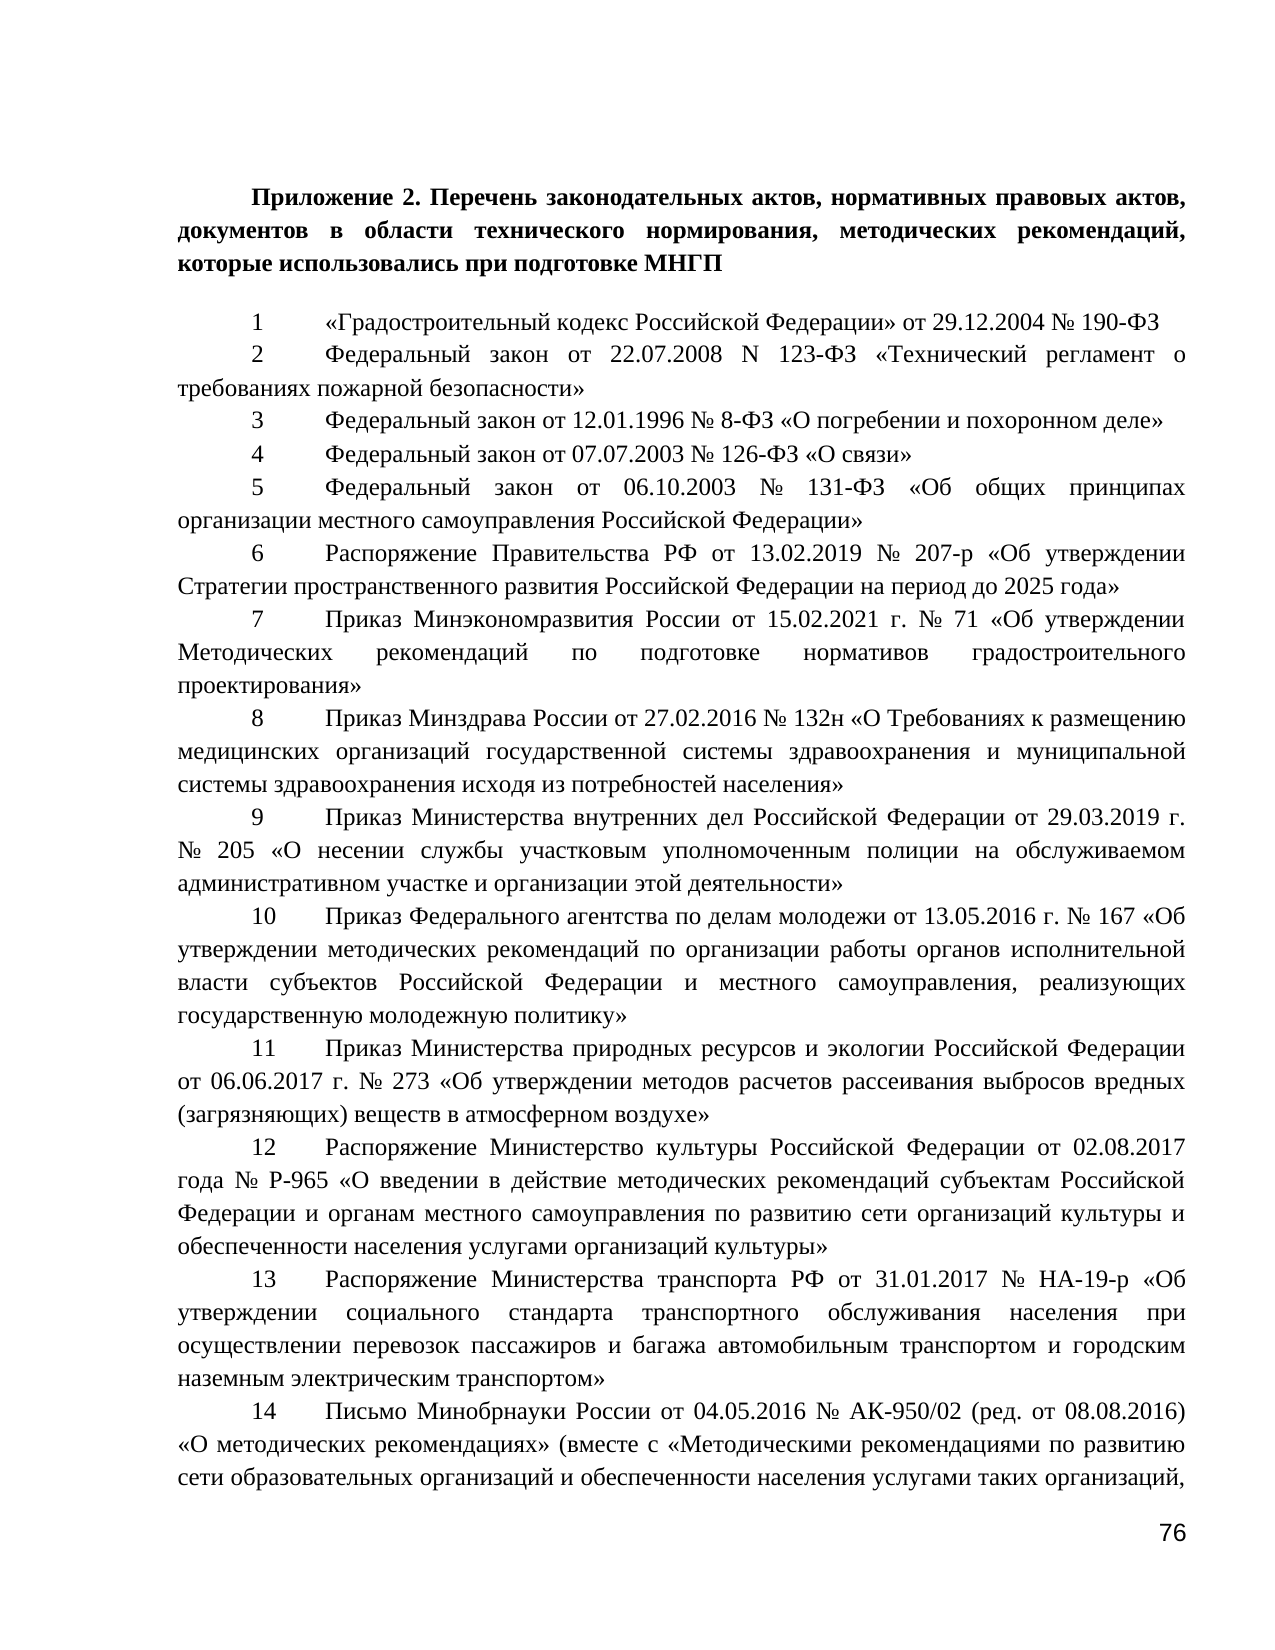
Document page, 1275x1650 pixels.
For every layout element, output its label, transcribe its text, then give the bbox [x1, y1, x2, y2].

text Приказ Министерства внутренних дел Российской Федерации от 29.03.2019 г. № 205 «О несении службы участковым уполномоченным полиции на обслуживаемом административном участке и организации этой деятельности» [177, 802, 1186, 897]
text Распоряжение Министерство культуры Российской Федерации от 02.08.2017 года № Р-965 «О введении в действие методических рекомендаций субъектам Российской Федерации и органам местного самоуправления по развитию сети организаций культуры и обеспеченности населения услугами организаций культуры» [177, 1132, 1186, 1260]
text Приказ Минэкономразвития России от 15.02.2021 г. № 71 «Об утверждении Методических рекомендаций по подготовке нормативов градостроительного проектирования» [177, 604, 1186, 698]
text Распоряжение Правительства РФ от 13.02.2019 № 207-р «Об утверждении Стратегии пространственного развития Российской Федерации на период до 2025 года» [177, 538, 1186, 599]
text Федеральный закон от 22.07.2008 N 123-ФЗ «Технический регламент о требованиях пожарной безопасности» [177, 339, 1186, 401]
text Приказ Федерального агентства по делам молодежи от 13.05.2016 г. № 167 «Об утверждении методических рекомендаций по организации работы органов исполнительной власти субъектов Российской Федерации и местного самоуправления, реализующих государственную молодежную политику» [177, 901, 1186, 1029]
text Распоряжение Министерства транспорта РФ от 31.01.2017 № НА-19-р «Об утверждении социального стандарта транспортного обслуживания населения при осуществлении перевозок пассажиров и багажа автомобильным транспортом и городским наземным электрическим транспортом» [177, 1264, 1186, 1392]
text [177, 1396, 1186, 1491]
text Приказ Министерства природных ресурсов и экологии Российской Федерации от 06.06.2017 г. № 273 «Об утверждении методов расчетов рассеивания выбросов вредных (загрязняющих) веществ в атмосферном воздухе» [177, 1033, 1186, 1128]
text «Градостроительный кодекс Российской Федерации» от 29.12.2004 № 190-ФЗ [177, 307, 1186, 335]
text Приложение 2. Перечень законодательных актов, нормативных правовых актов, документов в области технического нормирования, методических рекомендаций, которые использовались при подготовке МНГП [177, 182, 1186, 277]
text Федеральный закон от 06.10.2003 № 131-ФЗ «Об общих принципах организации местного самоуправления Российской Федерации» [177, 472, 1186, 533]
text Федеральный закон от 12.01.1996 № 8-ФЗ «О погребении и похоронном деле» [177, 406, 1186, 434]
text Федеральный закон от 07.07.2003 № 126-ФЗ «О связи» [177, 439, 1186, 467]
text Приказ Минздрава России от 27.02.2016 № 132н «О Требованиях к размещению медицинских организаций государственной системы здравоохранения и муниципальной системы здравоохранения исходя из потребностей населения» [177, 703, 1186, 798]
